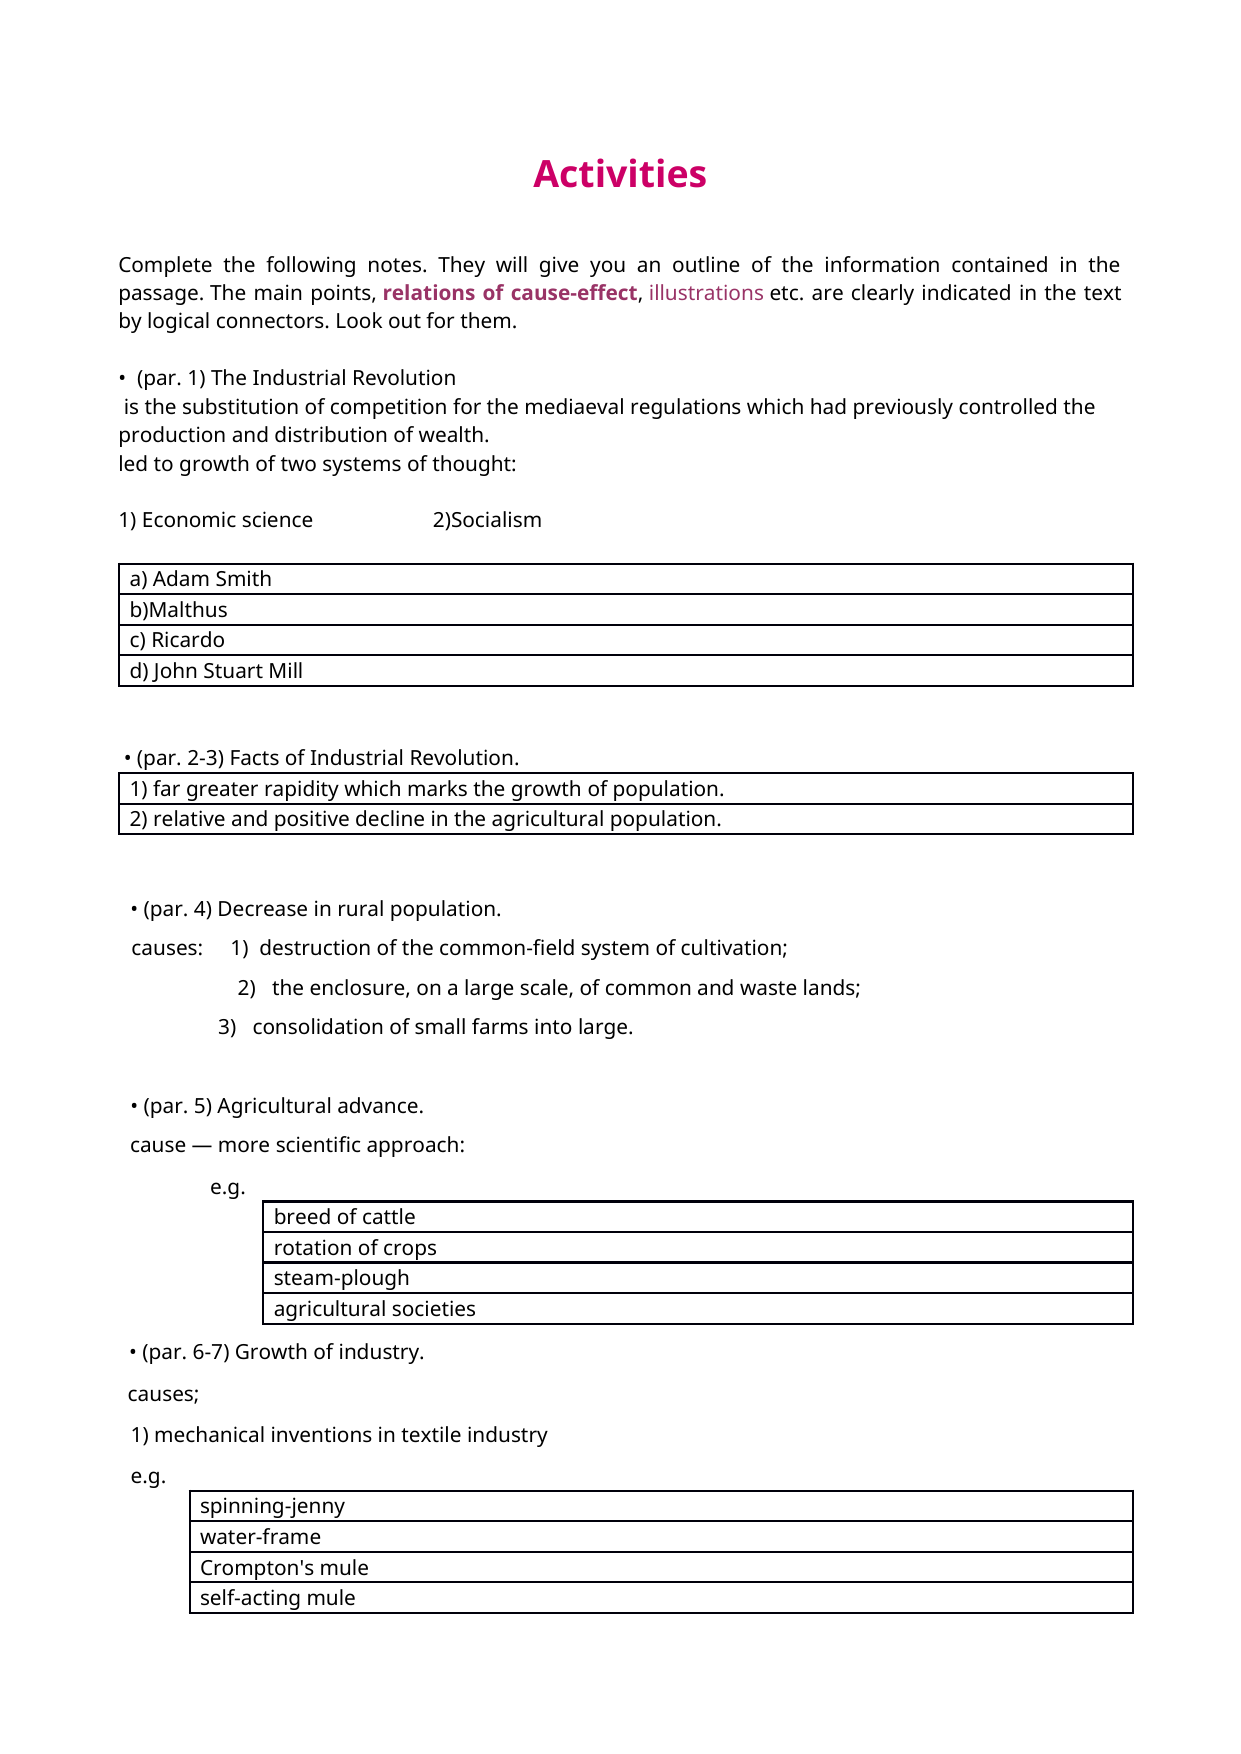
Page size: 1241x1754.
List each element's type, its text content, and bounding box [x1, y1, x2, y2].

table_header spinning-jenny [191, 1492, 1132, 1520]
text causes; [127, 1379, 1122, 1407]
text e.g. [130, 1461, 1122, 1489]
table_header a) Adam Smith [120, 565, 1132, 593]
text • (par. 6-7) Growth of industry. [129, 1337, 1122, 1366]
text 2) the enclosure, on a large scale, of common and waste lands; [210, 973, 1122, 1002]
table_cell d) John Stuart Mill [120, 656, 1132, 684]
table_header breed of cattle [264, 1203, 1132, 1231]
text causes: 1) destruction of the common-field system of cultivation; [131, 933, 1122, 962]
text • (par. 2-3) Facts of Industrial Revolution. [118, 743, 1122, 772]
text 1) mechanical inventions in textile industry [130, 1420, 1122, 1448]
table_cell steam-plough [264, 1264, 1132, 1292]
text • (par. 4) Decrease in rural population. [130, 894, 1122, 923]
table_cell rotation of crops [264, 1233, 1132, 1261]
text • (par. 5) Agricultural advance. [130, 1091, 1122, 1119]
text is the substitution of competition for the mediaeval regulations which had previously controlled the production and distribution of wealth. [118, 392, 1122, 449]
table_cell 2) relative and positive decline in the agricultural population. [120, 805, 1132, 833]
table_cell Crompton's mule [191, 1553, 1132, 1581]
text • (par. 1) The Industrial Revolution [118, 363, 1122, 392]
table_cell agricultural societies [264, 1294, 1132, 1322]
text led to growth of two systems of thought: [118, 449, 1122, 477]
table_header 1) far greater rapidity which marks the growth of population. [120, 774, 1132, 802]
text Activities [118, 148, 1122, 199]
table_cell water-frame [191, 1522, 1132, 1551]
text 3) consolidation of small farms into large. [131, 1012, 1122, 1041]
table_cell c) Ricardo [120, 626, 1132, 654]
table_cell b)Malthus [120, 595, 1132, 623]
text cause — more scientific approach: [130, 1131, 1122, 1159]
text 1) Economic science 2)Socialism [118, 506, 1122, 534]
text Complete the following notes. They will give you an outline of the information contained in the passage. The main points, relations of cause-effect, illustrations etc. are clearly indicated in the text by logical connectors. Look out for them. [118, 250, 1122, 335]
text e.g. [210, 1172, 1122, 1200]
table_cell self-acting mule [191, 1583, 1132, 1612]
